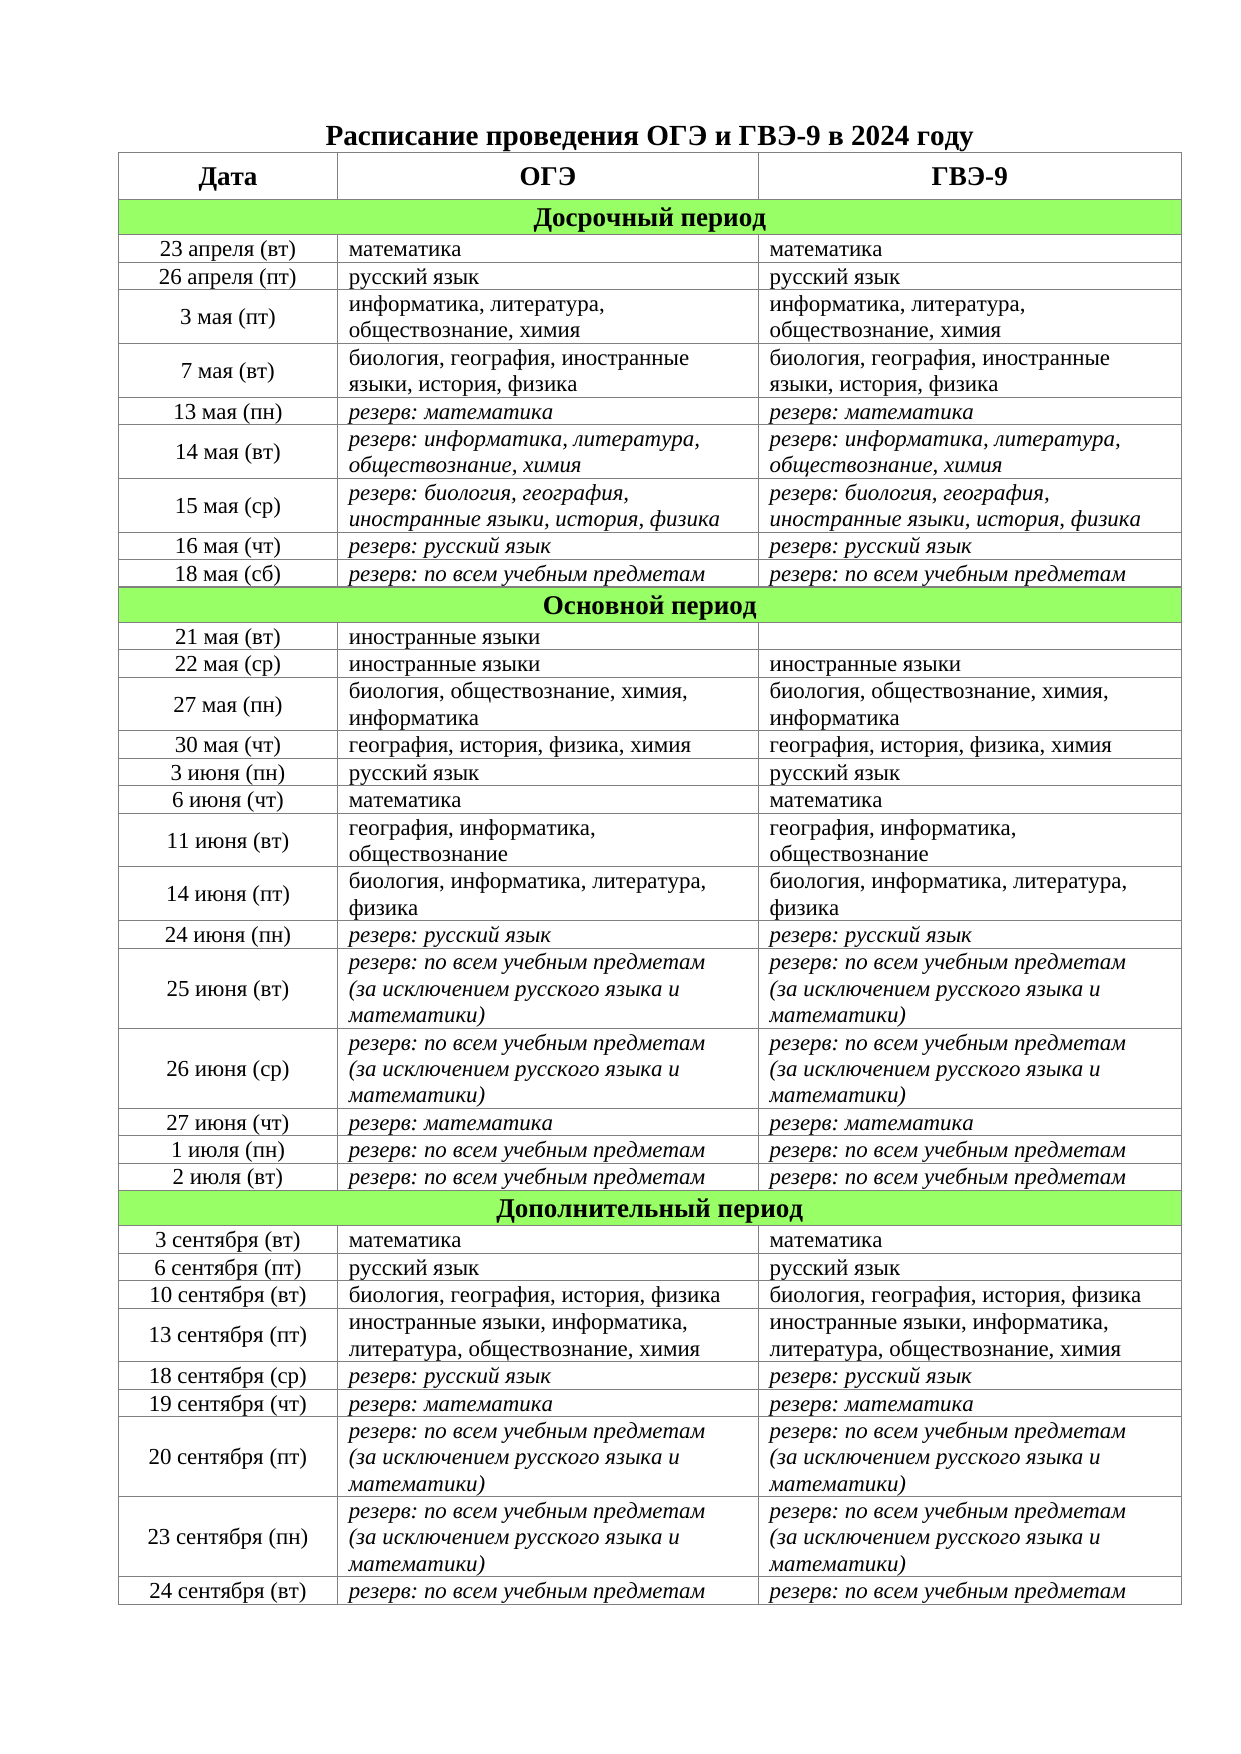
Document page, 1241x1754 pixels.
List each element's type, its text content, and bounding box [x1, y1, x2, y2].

table_cell резерв: математика [338, 1109, 758, 1135]
table_cell русский язык [338, 263, 758, 289]
table_cell резерв: по всем учебным предметам (за исключением русского языка и математики) [338, 1497, 758, 1576]
text Расписание проведения ОГЭ и ГВЭ-9 в 2024 году [118, 118, 1181, 152]
table_cell 2 июля (вт) [119, 1164, 337, 1190]
table_cell резерв: биология, география, иностранные языки, история, физика [759, 479, 1181, 532]
table_cell иностранные языки [759, 650, 1181, 677]
table_cell резерв: информатика, литература, обществознание, химия [338, 425, 758, 478]
table_cell информатика, литература, обществознание, химия [338, 290, 758, 343]
table_cell резерв: математика [759, 398, 1181, 424]
table_cell резерв: по всем учебным предметам [759, 1136, 1181, 1162]
table_cell русский язык [338, 1254, 758, 1280]
table_cell 7 мая (вт) [119, 344, 337, 397]
table_cell иностранные языки [338, 623, 758, 649]
table_cell [759, 623, 1181, 649]
table_cell 27 июня (чт) [119, 1109, 337, 1135]
table_cell резерв: по всем учебным предметам [338, 560, 758, 586]
table_cell 6 сентября (пт) [119, 1254, 337, 1280]
table_cell 24 июня (пн) [119, 921, 337, 947]
table_cell резерв: математика [759, 1390, 1181, 1416]
table_cell резерв: русский язык [759, 1362, 1181, 1388]
table_cell математика [759, 235, 1181, 262]
table_cell 3 июня (пн) [119, 759, 337, 785]
table_cell резерв: по всем учебным предметам [759, 1577, 1181, 1603]
table_cell 27 мая (пн) [119, 678, 337, 730]
table_cell резерв: русский язык [759, 921, 1181, 947]
table_cell Дополнительный период [119, 1191, 1181, 1225]
table_cell 11 июня (вт) [119, 814, 337, 866]
table_cell иностранные языки [338, 650, 758, 677]
table_cell резерв: по всем учебным предметам [338, 1136, 758, 1162]
table_cell русский язык [759, 759, 1181, 785]
table_cell резерв: по всем учебным предметам [759, 560, 1181, 586]
table_cell резерв: по всем учебным предметам [338, 1577, 758, 1603]
table_cell 14 мая (вт) [119, 425, 337, 478]
table_cell резерв: по всем учебным предметам (за исключением русского языка и математики) [759, 1417, 1181, 1496]
table_cell резерв: по всем учебным предметам (за исключением русского языка и математики) [338, 1417, 758, 1496]
table_cell резерв: математика [338, 398, 758, 424]
table_cell математика [759, 786, 1181, 812]
table_cell резерв: математика [759, 1109, 1181, 1135]
table_cell резерв: по всем учебным предметам (за исключением русского языка и математики) [338, 1029, 758, 1108]
table_cell 26 июня (ср) [119, 1029, 337, 1108]
table_cell русский язык [338, 759, 758, 785]
table_cell резерв: по всем учебным предметам (за исключением русского языка и математики) [759, 1497, 1181, 1576]
table_cell русский язык [759, 1254, 1181, 1280]
table_cell математика [338, 786, 758, 812]
table_cell биология, география, история, физика [338, 1281, 758, 1307]
table_cell биология, география, иностранные языки, история, физика [338, 344, 758, 397]
table_cell 19 сентября (чт) [119, 1390, 337, 1416]
table_cell резерв: информатика, литература, обществознание, химия [759, 425, 1181, 478]
table_cell резерв: по всем учебным предметам (за исключением русского языка и математики) [759, 949, 1181, 1027]
table_cell 13 сентября (пт) [119, 1309, 337, 1361]
table_cell 21 мая (вт) [119, 623, 337, 649]
table_cell математика [338, 1226, 758, 1253]
table_cell резерв: по всем учебным предметам [759, 1164, 1181, 1190]
table_cell математика [338, 235, 758, 262]
table_cell биология, обществознание, химия, информатика [759, 678, 1181, 730]
table_cell резерв: математика [338, 1390, 758, 1416]
table_cell география, история, физика, химия [338, 731, 758, 758]
table_cell 18 сентября (ср) [119, 1362, 337, 1388]
table_cell 3 мая (пт) [119, 290, 337, 343]
table_cell резерв: биология, география, иностранные языки, история, физика [338, 479, 758, 532]
table_cell Досрочный период [119, 200, 1181, 234]
table_cell 16 мая (чт) [119, 533, 337, 559]
table_cell русский язык [759, 263, 1181, 289]
table_cell 18 мая (сб) [119, 560, 337, 586]
table_cell 3 сентября (вт) [119, 1226, 337, 1253]
table_cell 20 сентября (пт) [119, 1417, 337, 1496]
table_header Дата [119, 153, 337, 199]
table_cell 25 июня (вт) [119, 949, 337, 1027]
table_cell биология, информатика, литература, физика [338, 867, 758, 920]
table_cell 23 сентября (пн) [119, 1497, 337, 1576]
table_cell 1 июля (пн) [119, 1136, 337, 1162]
table_cell 15 мая (ср) [119, 479, 337, 532]
table_cell биология, обществознание, химия, информатика [338, 678, 758, 730]
table_cell 26 апреля (пт) [119, 263, 337, 289]
table_cell резерв: русский язык [338, 533, 758, 559]
table_cell резерв: русский язык [338, 921, 758, 947]
table_cell иностранные языки, информатика, литература, обществознание, химия [759, 1309, 1181, 1361]
table_header ГВЭ-9 [759, 153, 1181, 199]
table_cell биология, информатика, литература, физика [759, 867, 1181, 920]
table_cell математика [759, 1226, 1181, 1253]
table_cell 14 июня (пт) [119, 867, 337, 920]
table_cell резерв: по всем учебным предметам (за исключением русского языка и математики) [338, 949, 758, 1027]
table_cell Основной период [119, 588, 1181, 622]
table_cell биология, география, история, физика [759, 1281, 1181, 1307]
table_cell резерв: по всем учебным предметам [338, 1164, 758, 1190]
table_header ОГЭ [338, 153, 758, 199]
table_cell информатика, литература, обществознание, химия [759, 290, 1181, 343]
table_cell резерв: русский язык [759, 533, 1181, 559]
table_cell биология, география, иностранные языки, история, физика [759, 344, 1181, 397]
table_cell география, история, физика, химия [759, 731, 1181, 758]
table_cell 23 апреля (вт) [119, 235, 337, 262]
table_cell иностранные языки, информатика, литература, обществознание, химия [338, 1309, 758, 1361]
table_cell 6 июня (чт) [119, 786, 337, 812]
table_cell 24 сентября (вт) [119, 1577, 337, 1603]
table_cell 13 мая (пн) [119, 398, 337, 424]
table_cell резерв: по всем учебным предметам (за исключением русского языка и математики) [759, 1029, 1181, 1108]
table_cell 22 мая (ср) [119, 650, 337, 677]
table_cell резерв: русский язык [338, 1362, 758, 1388]
table_cell география, информатика, обществознание [338, 814, 758, 866]
table_cell 30 мая (чт) [119, 731, 337, 758]
table_cell география, информатика, обществознание [759, 814, 1181, 866]
table_cell 10 сентября (вт) [119, 1281, 337, 1307]
